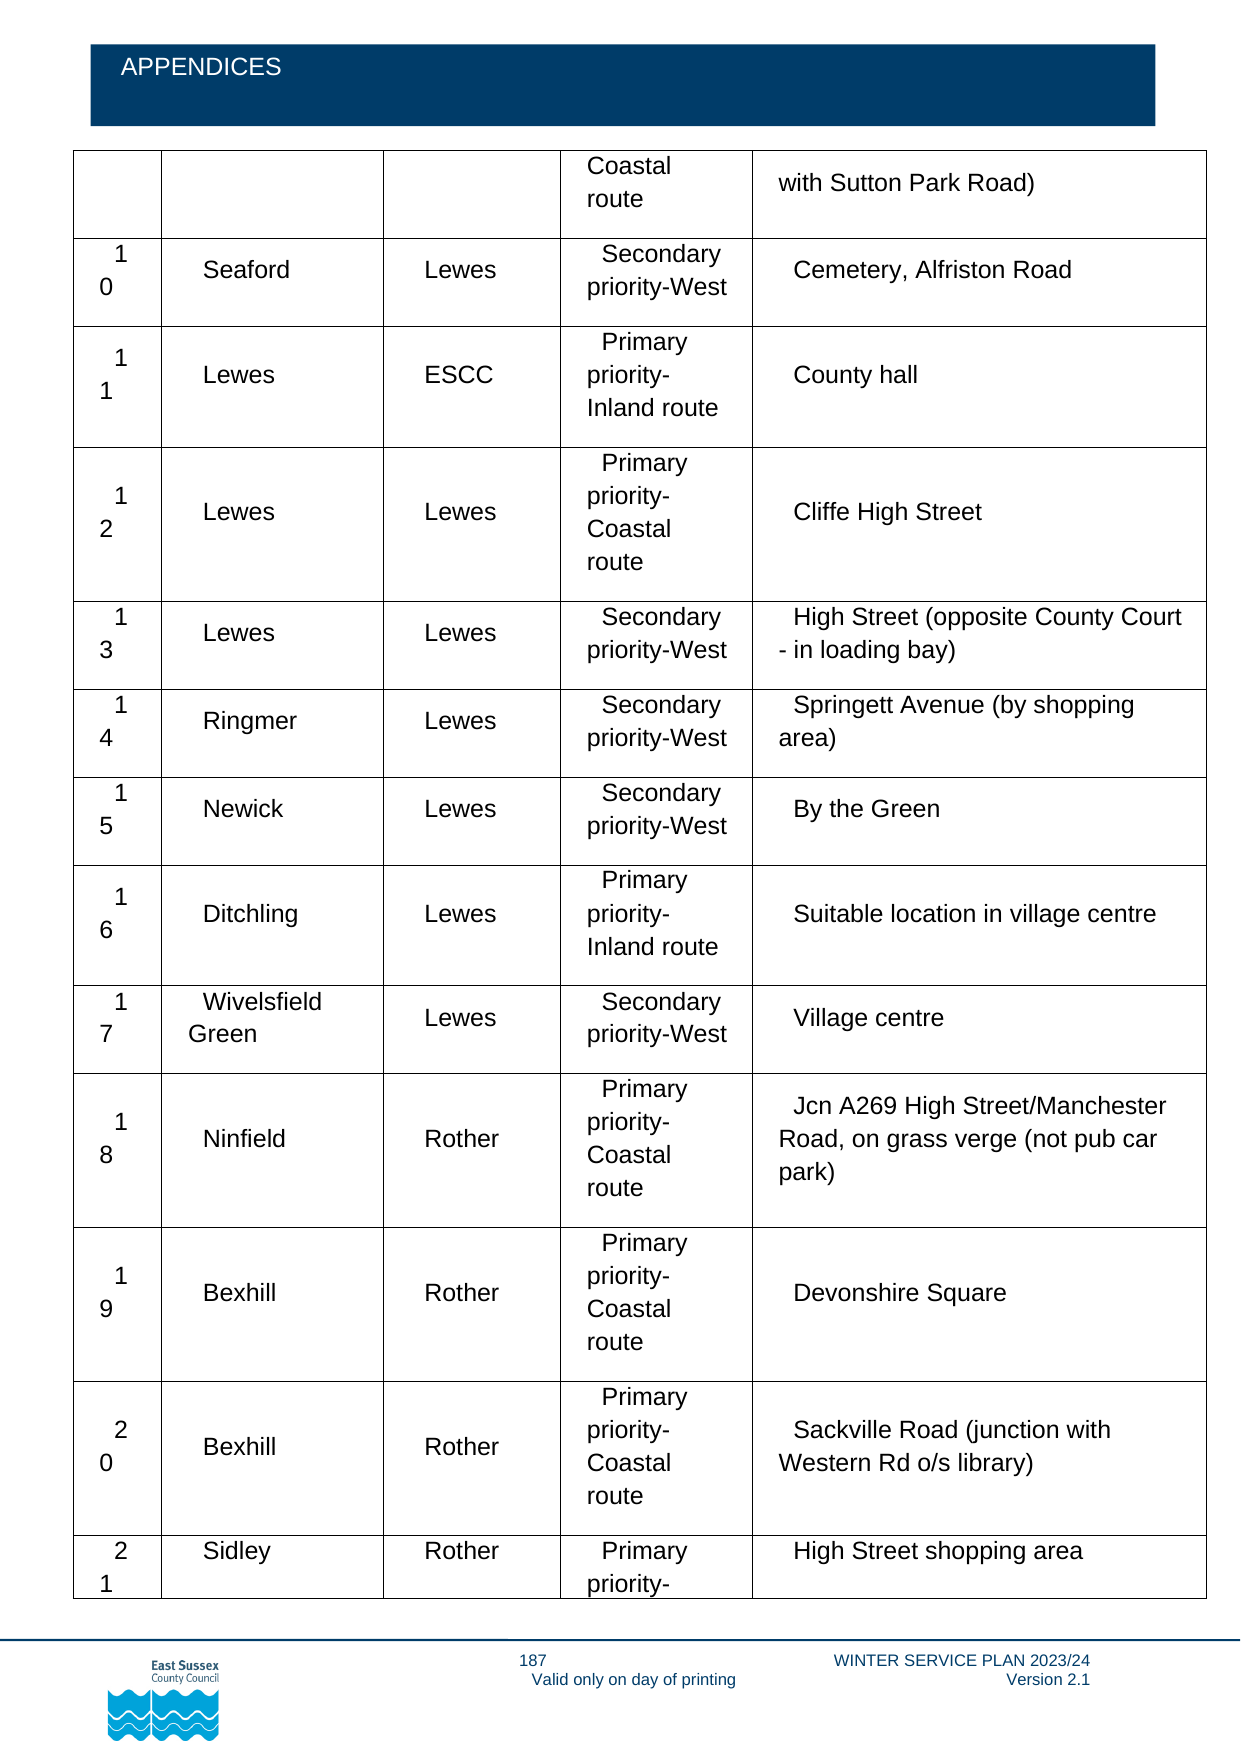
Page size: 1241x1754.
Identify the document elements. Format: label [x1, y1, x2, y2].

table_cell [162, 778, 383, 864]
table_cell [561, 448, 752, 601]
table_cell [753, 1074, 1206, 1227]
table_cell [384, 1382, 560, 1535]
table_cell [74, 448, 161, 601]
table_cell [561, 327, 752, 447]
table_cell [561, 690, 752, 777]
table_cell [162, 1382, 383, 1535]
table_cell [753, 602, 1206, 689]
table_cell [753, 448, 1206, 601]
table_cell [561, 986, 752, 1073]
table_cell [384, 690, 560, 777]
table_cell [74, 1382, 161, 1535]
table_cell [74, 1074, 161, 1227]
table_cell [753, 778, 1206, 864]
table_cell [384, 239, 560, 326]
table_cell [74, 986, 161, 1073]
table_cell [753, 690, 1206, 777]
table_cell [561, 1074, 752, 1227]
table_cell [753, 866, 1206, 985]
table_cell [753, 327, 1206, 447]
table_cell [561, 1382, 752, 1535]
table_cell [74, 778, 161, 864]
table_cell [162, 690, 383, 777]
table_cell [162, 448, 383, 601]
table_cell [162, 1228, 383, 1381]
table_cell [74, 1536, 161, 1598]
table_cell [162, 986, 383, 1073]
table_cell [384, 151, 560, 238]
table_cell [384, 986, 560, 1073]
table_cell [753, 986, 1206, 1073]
picture [121, 1735, 137, 1741]
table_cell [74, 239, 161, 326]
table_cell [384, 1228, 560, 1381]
picture [166, 1735, 181, 1741]
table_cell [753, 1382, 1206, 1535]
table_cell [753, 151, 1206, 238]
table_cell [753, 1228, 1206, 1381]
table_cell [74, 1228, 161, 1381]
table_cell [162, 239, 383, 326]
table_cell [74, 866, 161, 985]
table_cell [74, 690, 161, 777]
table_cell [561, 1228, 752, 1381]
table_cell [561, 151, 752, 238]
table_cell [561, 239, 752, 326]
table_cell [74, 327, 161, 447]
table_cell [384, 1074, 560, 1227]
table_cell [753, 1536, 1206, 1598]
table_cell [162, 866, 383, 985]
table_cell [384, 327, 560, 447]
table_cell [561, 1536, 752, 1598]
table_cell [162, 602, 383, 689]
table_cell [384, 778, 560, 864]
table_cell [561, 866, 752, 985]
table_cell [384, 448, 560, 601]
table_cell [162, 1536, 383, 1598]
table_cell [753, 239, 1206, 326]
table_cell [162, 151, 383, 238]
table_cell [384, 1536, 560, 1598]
picture [107, 1660, 219, 1741]
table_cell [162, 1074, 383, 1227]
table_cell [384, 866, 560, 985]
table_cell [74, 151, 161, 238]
picture [190, 1735, 205, 1741]
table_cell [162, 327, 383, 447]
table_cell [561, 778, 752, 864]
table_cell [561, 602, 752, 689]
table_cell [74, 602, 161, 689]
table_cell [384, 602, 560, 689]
